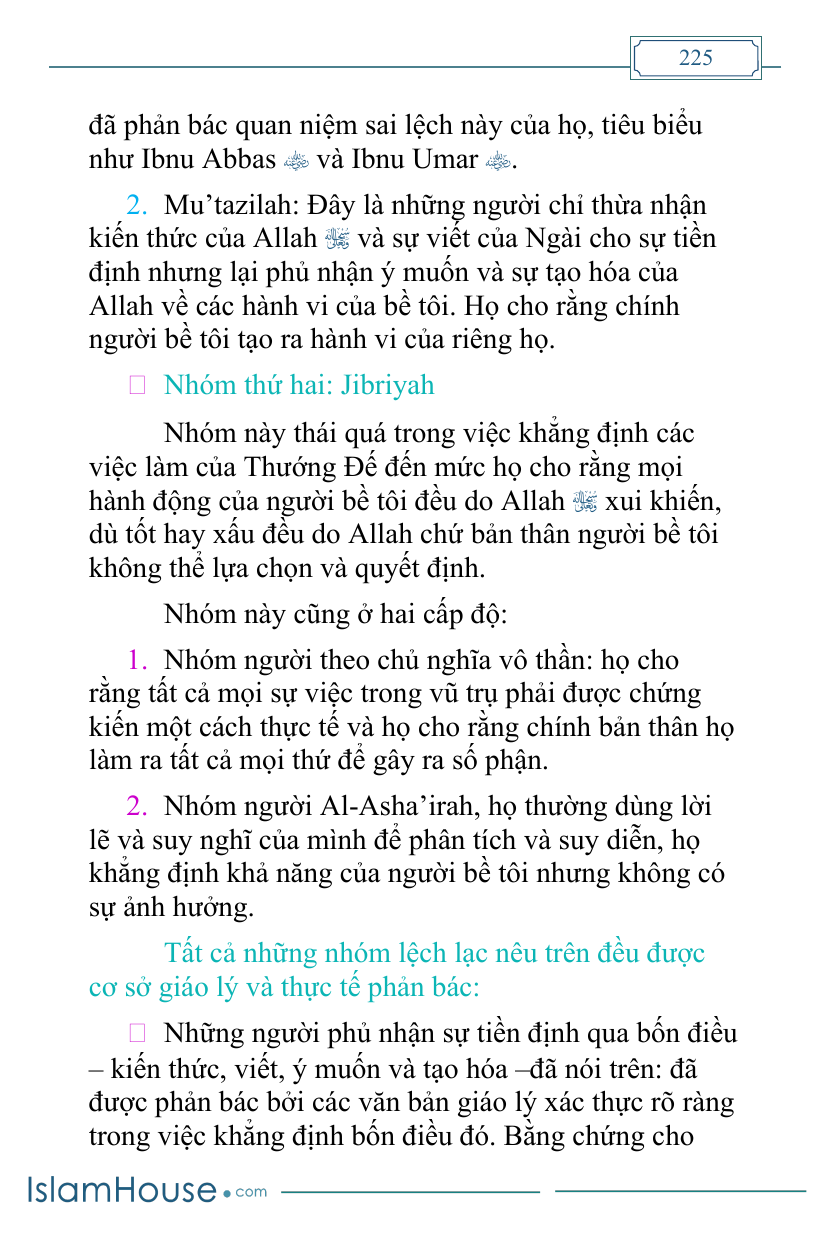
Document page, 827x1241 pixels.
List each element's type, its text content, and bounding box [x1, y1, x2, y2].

list Nhóm người Al-Asha’irah, họ thường dùng lời lẽ và suy nghĩ của mình để phân tích và suy diễn, họ khẳng định khả năng của người bề tôi nhưng không có sự ảnh hưởng. [89, 788, 738, 923]
picture [548, 1170, 807, 1208]
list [89, 107, 738, 174]
text Tất cả những nhóm lệch lạc nêu trên đều được cơ sở giáo lý và thực tế phản bác: [89, 935, 738, 1002]
text Nhóm này thái quá trong việc khẳng định các việc làm của Thướng Đế đến mức họ cho rằng mọi hành động của người bề tôi đều do Allah xui khiến, dù tốt hay xấu đều do Allah chứ bản thân người bề tôi không thể lựa chọn và quyết định. [89, 416, 738, 583]
text Nhóm này cũng ở hai cấp độ: [89, 596, 738, 629]
list Nhóm người theo chủ nghĩa vô thần: họ cho rằng tất cả mọi sự việc trong vũ trụ phải được chứng kiến một cách thực tế và họ cho rằng chính bản thân họ làm ra tất cả mọi thứ để gây ra số phận. [89, 642, 738, 776]
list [89, 1015, 738, 1151]
list Mu’tazilah: Đây là những người chỉ thừa nhận kiến thức của Allah và sự viết của Ngài cho sự tiền định nhưng lại phủ nhận ý muốn và sự tạo hóa của Allah về các hành vi của bề tôi. Họ cho rằng chính người bề tôi tạo ra hành vi của riêng họ. [89, 187, 738, 355]
list Nhóm thứ hai: Jibriyah [89, 367, 738, 403]
picture [20, 1171, 541, 1209]
